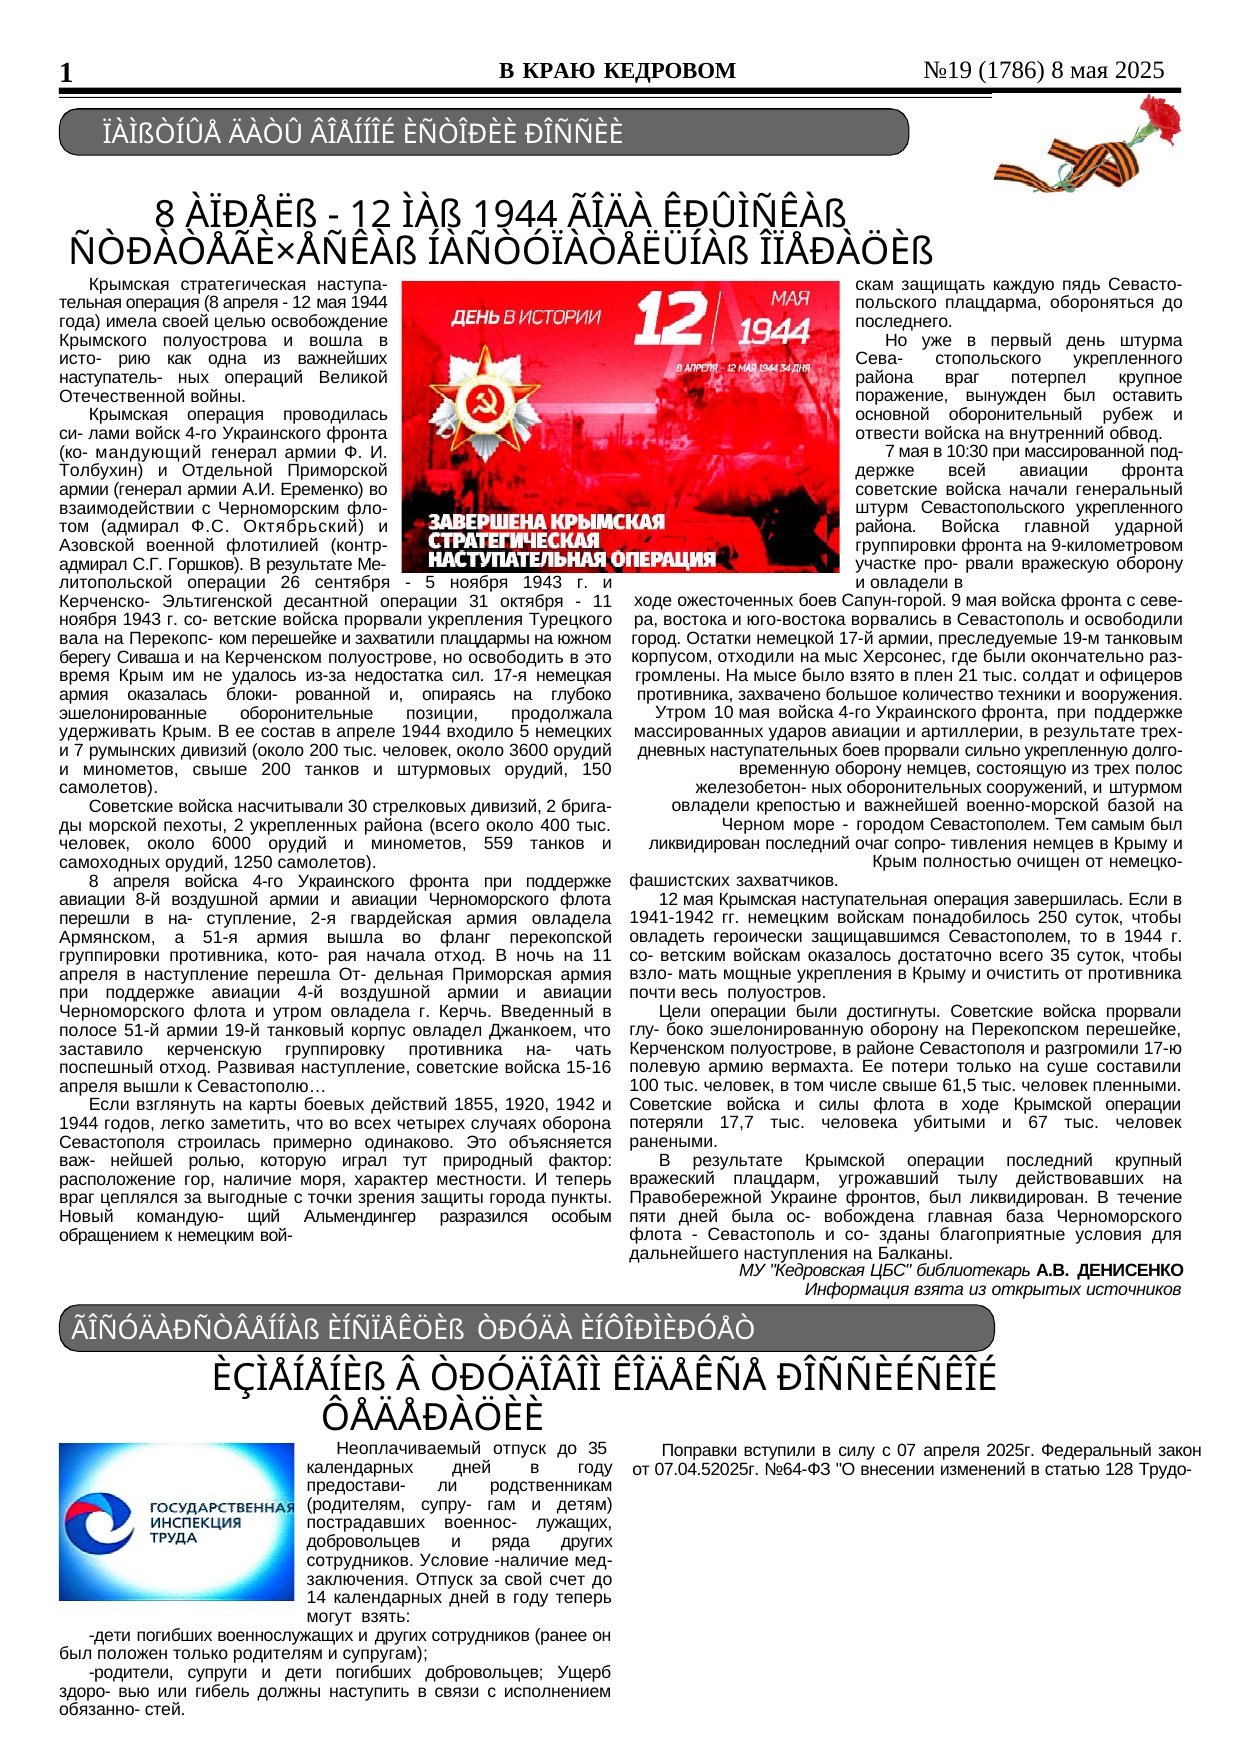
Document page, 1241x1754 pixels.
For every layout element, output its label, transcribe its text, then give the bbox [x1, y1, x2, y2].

text календарных дней в году предостави- ли родственникам (родителям, супру- гам и детям) пострадавших военнос- лужащих, добровольцев и ряда других сотрудников. Условие -наличие мед- заключения. Отпуск за свой счет до 14 календарных дней в году теперь могут взять: [306, 1458, 613, 1626]
picture [245, 1443, 295, 1500]
text ходе ожесточенных боев Сапун-горой. 9 мая войска фронта с севе- ра, востока и юго-востока ворвались в Севастополь и освободили город. Остатки немецкой 17-й армии, преследуемые 19-м танковым корпусом, отходили на мыс Херсонес, где были окончательно раз- громлены. На мысе было взято в плен 21 тыс. солдат и офицеров противника, захвачено большое количество техники и вооружения. Утром 10 мая войска 4-го Украинского фронта, при поддержке массированных ударов авиации и артиллерии, в результате трех- дневных наступательных боев прорвали сильно укрепленную долго- временную оборону немцев, состоящую из трех полос железобетон- ных оборонительных сооружений, и штурмом овладели крепостью и важнейшей военно-морской базой на Черном море - городом Севастополем. Тем самым был ликвидирован последний очаг сопро- тивления немцев в Крыму и Крым полностью очищен от немецко- [629, 592, 1183, 872]
text Информация взята из открытых источников [804, 1280, 1203, 1299]
text Если взглянуть на карты боевых действий 1855, 1920, 1942 и 1944 годов, легко заметить, что во всех четырех случаях оборона Севастополя строилась примерно одинаково. Это объясняется важ- нейшей ролью, которую играл тут природный фактор: расположение гор, наличие моря, характер местности. И теперь враг цеплялся за выгодные с точки зрения защиты города пункты. Новый командую- щий Альмендингер разразился особым обращением к немецким вой- [59, 1096, 612, 1245]
text фашистских захватчиков. [629, 872, 1203, 890]
text 7 мая в 10:30 при массированной под- держке всей авиации фронта советские войска начали генеральный штурм Севастопольского укрепленного района. Войска главной ударной группировки фронта на 9-километровом участке про- рвали вражескую оборону и овладели в [855, 443, 1183, 592]
text Поправки вступили в силу с 07 апреля 2025г. Федеральный закон от 07.04.52025г. №64-ФЗ "О внесении изменений в статью 128 Трудо- [632, 1441, 1202, 1479]
text 12 мая Крымская наступательная операция завершилась. Если в 1941-1942 гг. немецким войскам понадобилось 250 суток, чтобы овладеть героически защищавшимся Севастополем, то в 1944 г. со- ветским войскам оказалось достаточно всего 35 суток, чтобы взло- мать мощные укрепления в Крыму и очистить от противника почти весь полуостров. [629, 890, 1182, 1002]
text 8 апреля войска 4-го Украинского фронта при поддержке авиации 8-й воздушной армии и авиации Черноморского флота перешли в на- ступление, 2-я гвардейская армия овладела Армянском, а 51-я армия вышла во фланг перекопской группировки противника, кото- рая начала отход. В ночь на 11 апреля в наступление перешла От- дельная Приморская армия при поддержке авиации 4-й воздушной армии и авиации Черноморского флота и утром овладела г. Керчь. Введенный в полосе 51-й армии 19-й танковый корпус овладел Джанкоем, что заставило керченскую группировку противника на- чать поспешный отход. Развивая наступление, советские войска 15-16 апреля вышли к Севастополю… [59, 872, 612, 1096]
text литопольской операции 26 сентября - 5 ноября 1943 г. и Керченско- Эльтигенской десантной операции 31 октября - 11 ноября 1943 г. со- ветские войска прорвали укрепления Турецкого вала на Перекопс- ком перешейке и захватили плацдармы на южном берегу Сиваша и на Керченском полуострове, но освободить в это время Крым им не удалось из-за недостатка сил. 17-я немецкая армия оказалась блоки- рованной и, опираясь на глубоко эшелонированные оборонительные позиции, продолжала удерживать Крым. В ее состав в апреле 1944 входило 5 немецких и 7 румынских дивизий (около 200 тыс. человек, около 3600 орудий и минометов, свыше 200 танков и штурмовых орудий, 150 самолетов). [59, 574, 612, 797]
text Цели операции были достигнуты. Советские войска прорвали глу- боко эшелонированную оборону на Перекопском перешейке, Керченском полуострове, в районе Севастополя и разгромили 17-ю полевую армию вермахта. Ее потери только на суше составили 100 тыс. человек, в том числе свыше 61,5 тыс. человек пленными. Советские войска и силы флота в ходе Крымской операции потеряли 17,7 тыс. человека убитыми и 67 тыс. человек ранеными. [629, 1002, 1182, 1151]
text В результате Крымской операции последний крупный вражеский плацдарм, угрожавший тылу действовавших на Правобережной Украине фронтов, был ликвидирован. В течение пяти дней была ос- вобождена главная база Черноморского флота - Севастополь и со- зданы благоприятные условия для дальнейшего наступления на Балканы. [629, 1151, 1182, 1263]
text МУ "Кедровская ЦБС" библиотекарь А.В. ДЕНИСЕНКО [739, 1263, 1203, 1280]
text Неоплачиваемый отпуск до 35 [336, 1441, 613, 1458]
picture [992, 93, 1181, 193]
picture [236, 1518, 295, 1601]
text Но уже в первый день штурма Сева- стопольского укрепленного района враг потерпел крупное поражение, вынужден был оставить основной оборонительный рубеж и отвести войска на внутренний обвод. [855, 331, 1183, 443]
subtitle 8 ÀÏÐÅËß - 12 ÌÀß 1944 ÃÎÄÀ ÊÐÛÌÑÊÀß ÑÒÐÀÒÅÃÈ×ÅÑÊÀß ÍÀÑÒÓÏÀÒÅËÜÍÀß ÎÏÅÐÀÖÈß [68, 195, 1203, 275]
text Советские войска насчитывали 30 стрелковых дивизий, 2 брига- ды морской пехоты, 2 укрепленных района (всего около 400 тыс. человек, около 6000 орудий и минометов, 559 танков и самоходных орудий, 1250 самолетов). [59, 798, 612, 872]
subtitle ÈÇÌÅÍÅÍÈß Â ÒÐÓÄÎÂÎÌ ÊÎÄÅÊÑÅ ÐÎÑÑÈÉÑÊÎÉ ÔÅÄÅÐÀÖÈÈ [211, 1309, 1203, 1441]
text -дети погибших военнослужащих и других сотрудников (ранее он был положен только родителям и супругам); [59, 1626, 612, 1663]
text Крымская стратегическая наступа- тельная операция (8 апреля - 12 мая 1944 года) имела своей целью освобождение Крымского полуострова и вошла в исто- рию как одна из важнейших наступатель- ных операций Великой Отечественной войны. [59, 275, 388, 406]
picture [401, 281, 840, 573]
text Крымская операция проводилась си- лами войск 4-го Украинского фронта (ко- мандующий генерал армии Ф. И. Толбухин) и Отдельной Приморской армии (генерал армии А.И. Еременко) во взаимодействии с Черноморским фло- том (адмирал Ф.С. Октябрьский) и Азовской военной флотилией (контр- адмирал С.Г. Горшков). В результате Ме- [59, 406, 388, 574]
text -родители, супруги и дети погибших добровольцев; Ущерб здоро- вью или гибель должны наступить в связи с исполнением обязанно- стей. [59, 1663, 611, 1719]
picture [58, 1443, 295, 1601]
text скам защищать каждую пядь Севасто- польского плацдарма, обороняться до последнего. [855, 275, 1183, 331]
